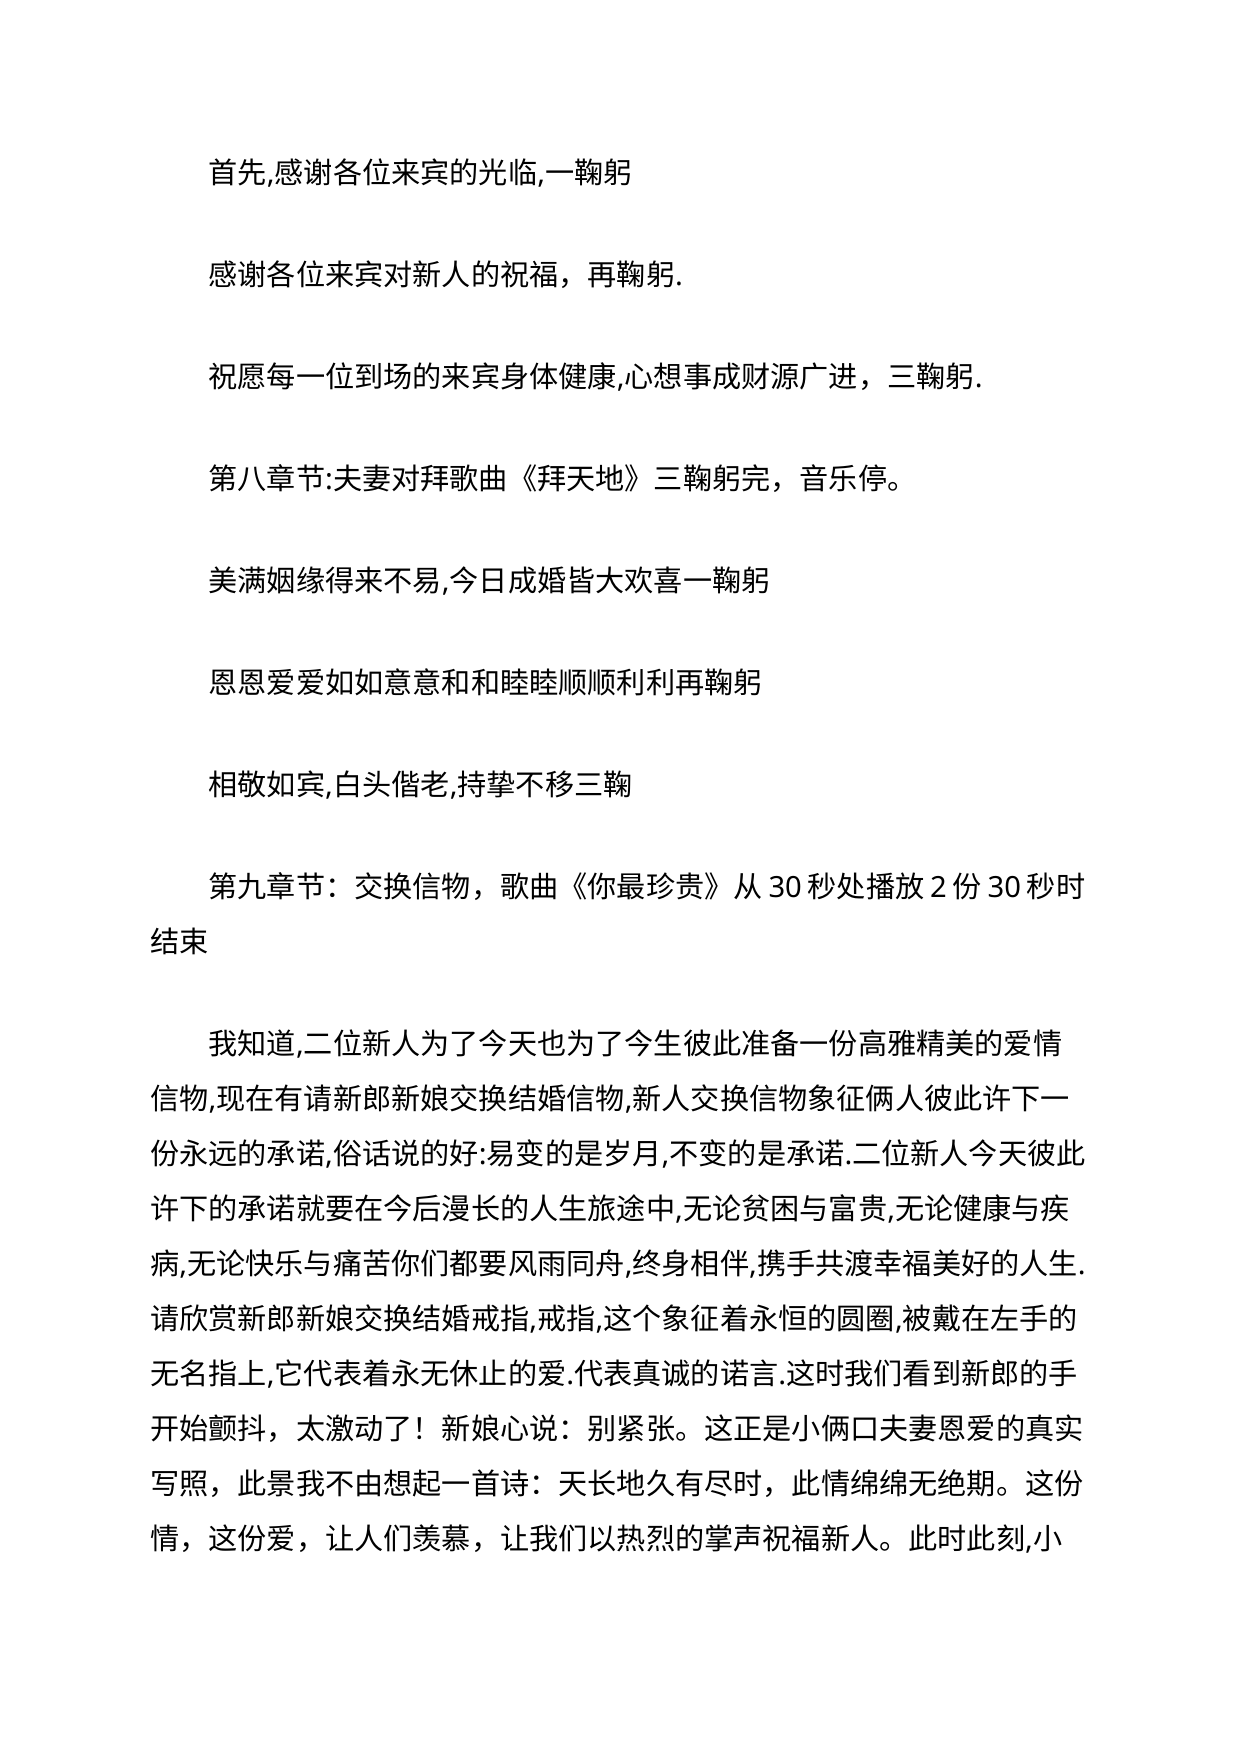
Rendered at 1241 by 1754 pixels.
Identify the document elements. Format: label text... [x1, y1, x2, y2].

text 美满姻缘得来不易,今日成婚皆大欢喜一鞠躬 [150, 558, 1090, 600]
text 相敬如宾,白头偕老,持挚不移三鞠 [150, 762, 1090, 804]
text 第八章节:夫妻对拜歌曲《拜天地》三鞠躬完，音乐停。 [150, 456, 1090, 498]
text 祝愿每一位到场的来宾身体健康,心想事成财源广进，三鞠躬. [150, 354, 1090, 396]
text 首先,感谢各位来宾的光临,一鞠躬 [150, 150, 1090, 192]
text 恩恩爱爱如如意意和和睦睦顺顺利利再鞠躬 [150, 660, 1090, 702]
text 第九章节：交换信物，歌曲《你最珍贵》从30秒处播放2份30秒时结束 [150, 864, 1090, 961]
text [150, 1020, 1090, 1558]
text 感谢各位来宾对新人的祝福，再鞠躬. [150, 252, 1090, 294]
